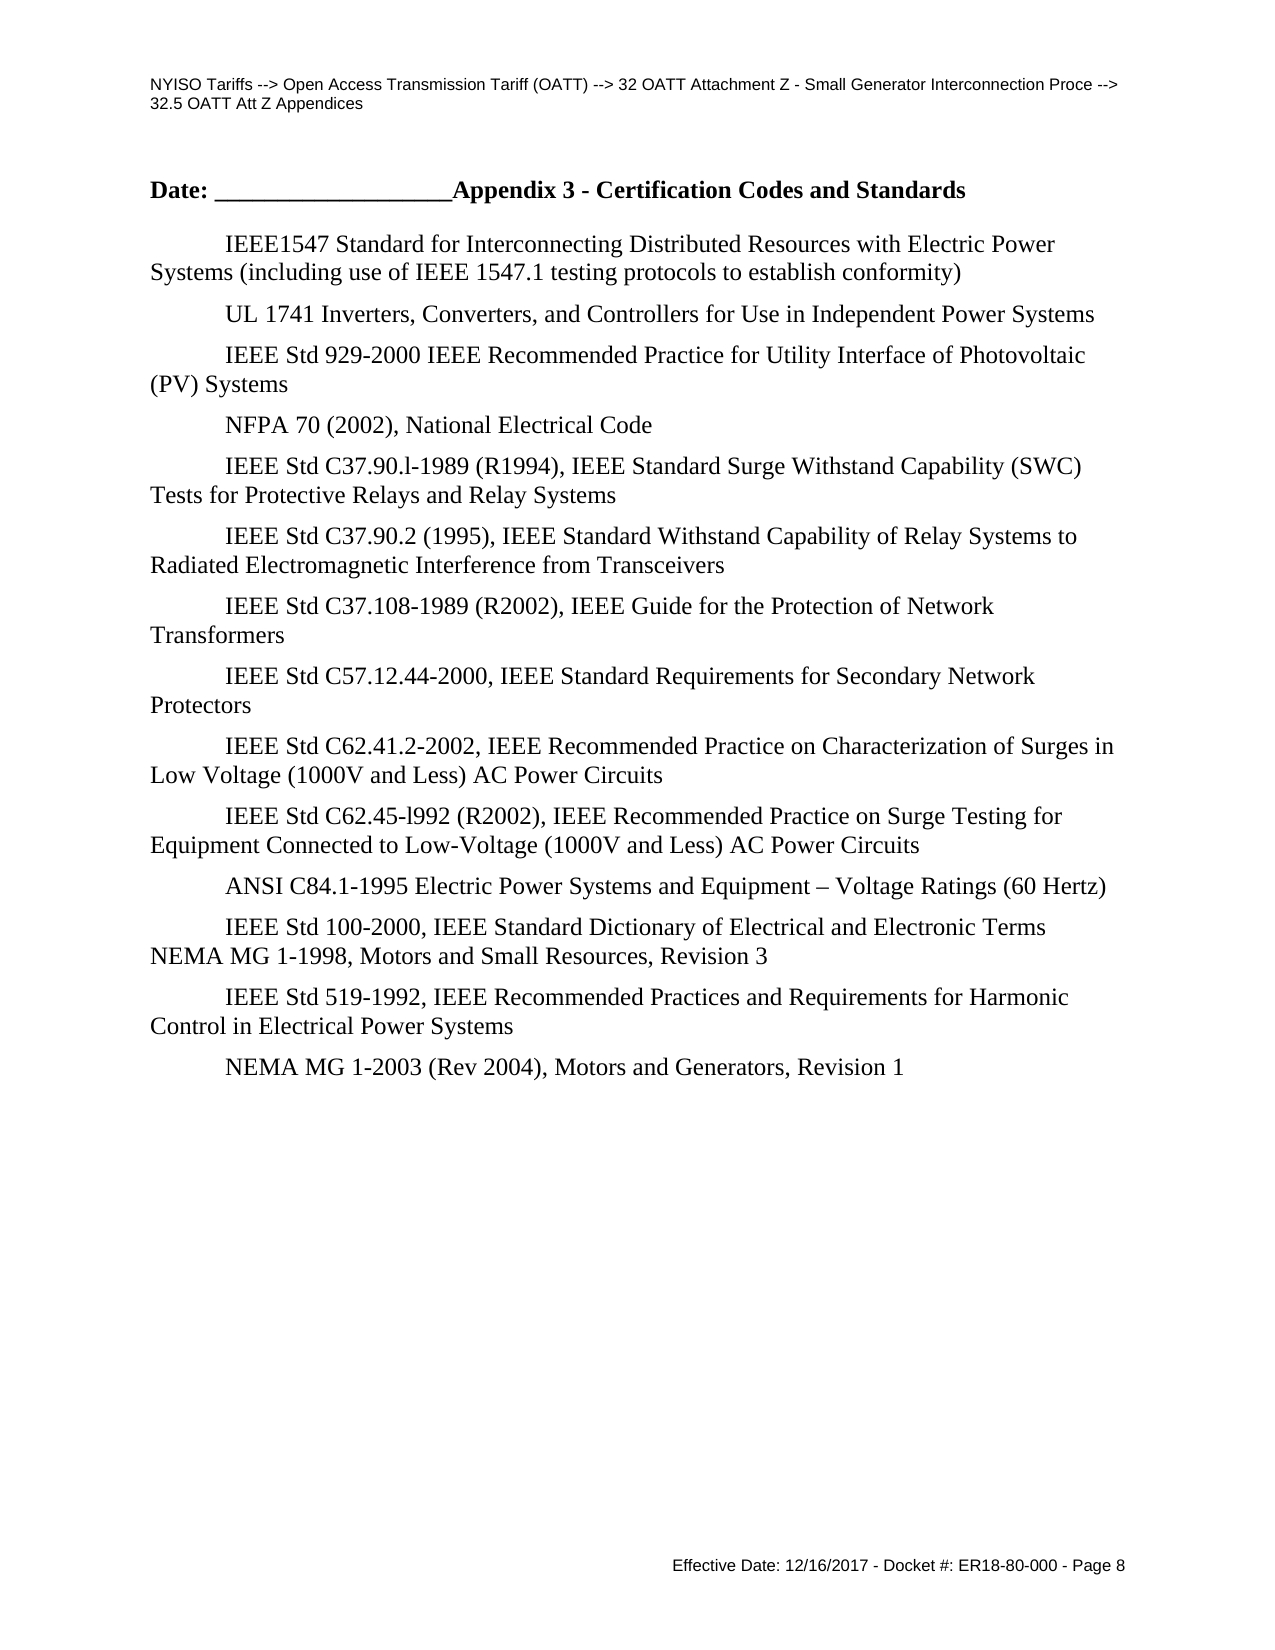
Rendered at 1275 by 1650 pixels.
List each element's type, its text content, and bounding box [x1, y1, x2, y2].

list IEEE Std 100-2000, IEEE Standard Dictionary of Electrical and Electronic Terms NEMA MG 1-1998, Motors and Small Resources, Revision 3 [150, 912, 1125, 970]
list UL 1741 Inverters, Converters, and Controllers for Use in Independent Power Systems [150, 299, 1125, 327]
list IEEE Std C37.108-1989 (R2002), IEEE Guide for the Protection of Network Transformers [150, 591, 1125, 649]
list IEEE1547 Standard for Interconnecting Distributed Resources with Electric Power Systems (including use of IEEE 1547.1 testing protocols to establish conformity) [150, 229, 1125, 286]
list IEEE Std 519-1992, IEEE Recommended Practices and Requirements for Harmonic Control in Electrical Power Systems [150, 982, 1125, 1040]
list IEEE Std C37.90.l-1989 (R1994), IEEE Standard Surge Withstand Capability (SWC) Tests for Protective Relays and Relay Systems [150, 451, 1125, 509]
text Date: ___________________Appendix 3 - Certification Codes and Standards [150, 175, 1059, 204]
list IEEE Std C37.90.2 (1995), IEEE Standard Withstand Capability of Relay Systems to Radiated Electromagnetic Interference from Transceivers [150, 521, 1125, 579]
list IEEE Std C62.41.2-2002, IEEE Recommended Practice on Characterization of Surges in Low Voltage (1000V and Less) AC Power Circuits [150, 731, 1125, 789]
list IEEE Std 929-2000 IEEE Recommended Practice for Utility Interface of Photovoltaic (PV) Systems [150, 340, 1125, 397]
list IEEE Std C57.12.44-2000, IEEE Standard Requirements for Secondary Network Protectors [150, 661, 1125, 719]
list ANSI C84.1-1995 Electric Power Systems and Equipment – Voltage Ratings (60 Hertz) [150, 871, 1125, 900]
list NFPA 70 (2002), National Electrical Code [150, 410, 1125, 439]
list NEMA MG 1-2003 (Rev 2004), Motors and Generators, Revision 1 [150, 1052, 1125, 1081]
list IEEE Std C62.45-l992 (R2002), IEEE Recommended Practice on Surge Testing for Equipment Connected to Low-Voltage (1000V and Less) AC Power Circuits [150, 801, 1125, 859]
